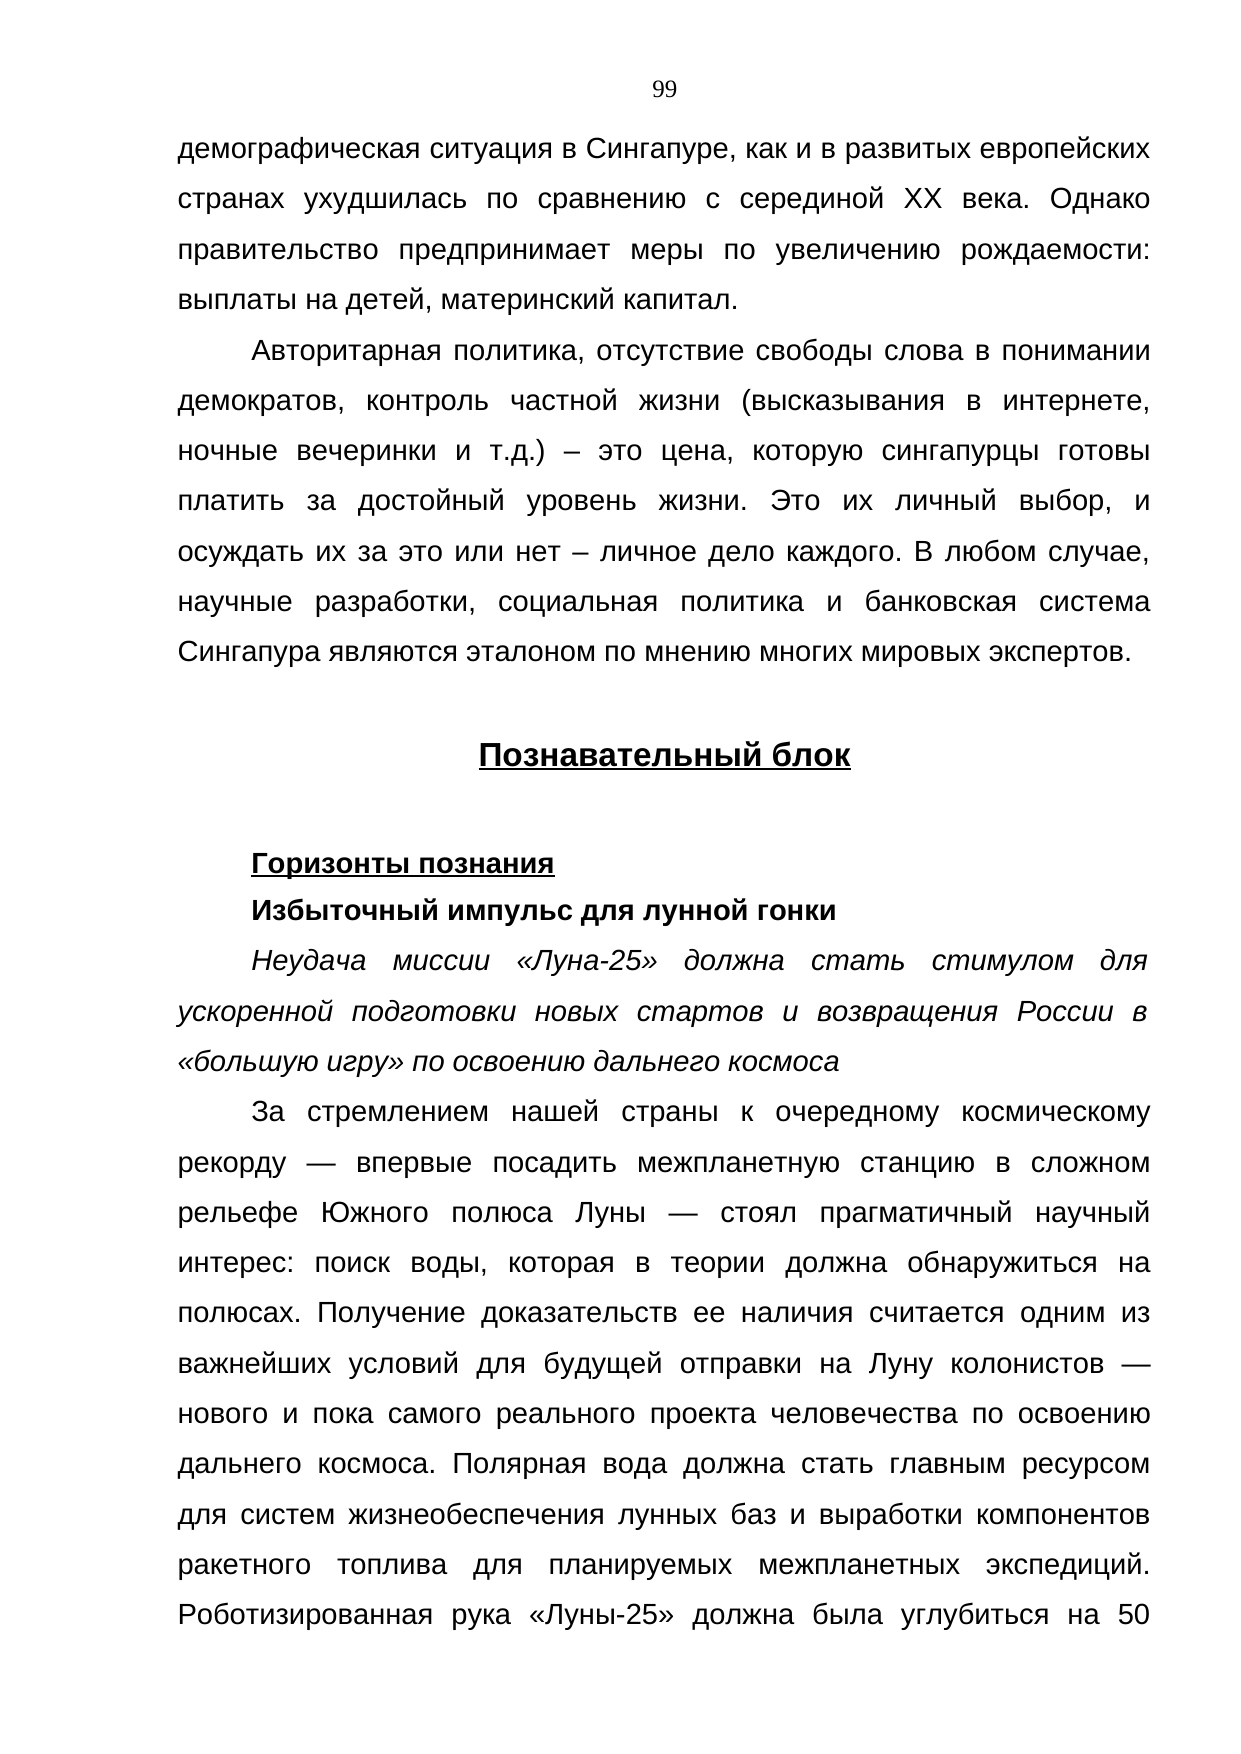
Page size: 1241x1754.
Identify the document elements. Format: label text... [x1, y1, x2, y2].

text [177, 1094, 1152, 1631]
text Горизонты познания [177, 846, 1152, 880]
text Авторитарная политика, отсутствие свободы слова в понимании демократов, контроль частной жизни (высказывания в интернете, ночные вечеринки и т.д.) – это цена, которую сингапурцы готовы платить за достойный уровень жизни. Это их личный выбор, и осуждать их за это или нет – личное дело каждого. В любом случае, научные разработки, социальная политика и банковская система Сингапура являются эталоном по мнению многих мировых экспертов. [177, 332, 1152, 668]
text Познавательный блок [177, 735, 1152, 773]
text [177, 131, 1152, 316]
text Избыточный импульс для лунной гонки [177, 893, 1152, 927]
text Неудача миссии «Луна-25» должна стать стимулом для ускоренной подготовки новых стартов и возвращения России в «большую игру» по освоению дальнего космоса [177, 943, 1152, 1077]
